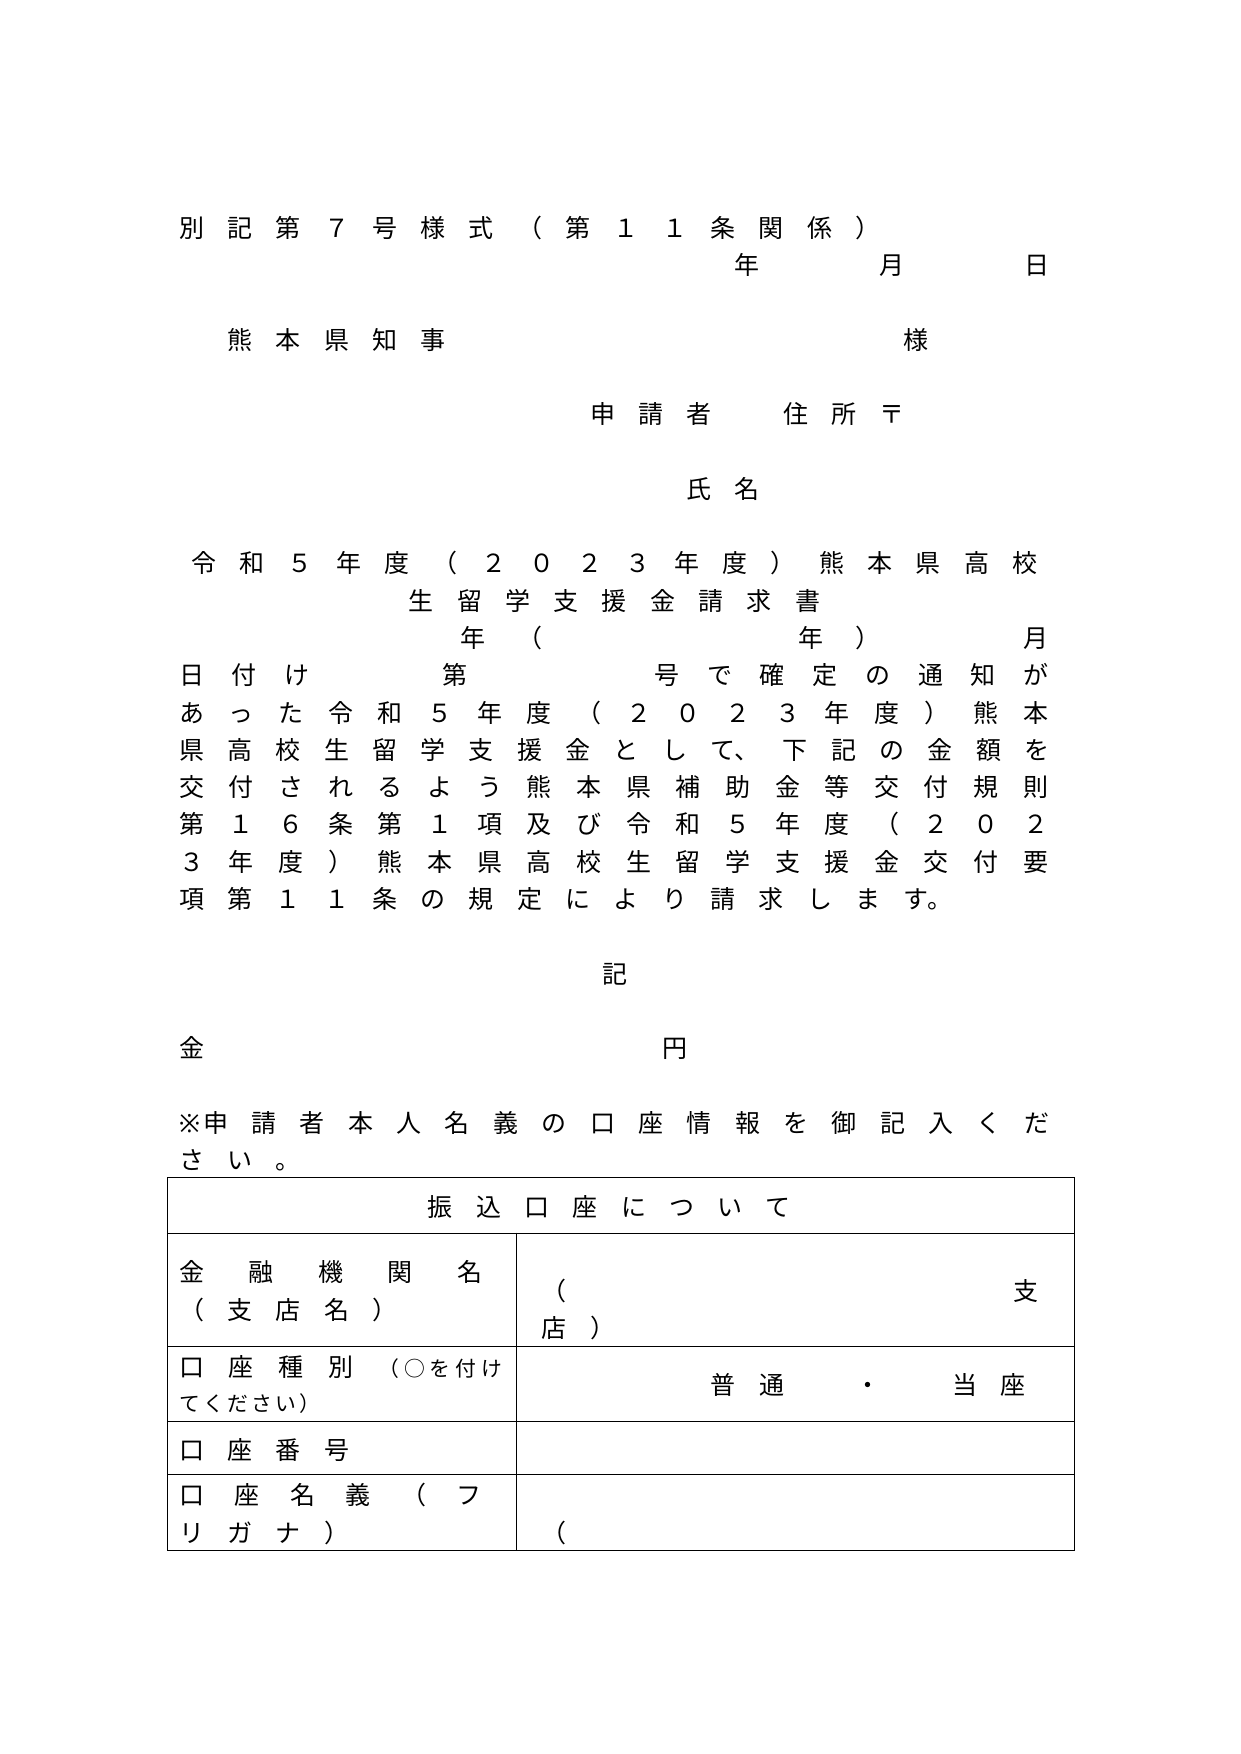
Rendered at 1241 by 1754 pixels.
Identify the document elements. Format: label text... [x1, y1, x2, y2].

table_cell （ 支店） [517, 1234, 1074, 1346]
text 別記第７号様式（第１１条関係） [179, 208, 1073, 245]
table_cell [517, 1422, 1074, 1474]
text 年（ 年） 月 日付け 第 号で確定の通知があった令和５年度（２０２３年度）熊本県高校生留学支援金として、下記の金額を交付されるよう熊本県補助金等交付規則第１６条第１項及び令和５年度（２０２３年度）熊本県高校生留学支援金交付要項第１１条の規定により請求します。 [179, 618, 1073, 916]
table_header 振込口座について [168, 1178, 1074, 1233]
table_cell 金融機関名（支店名） [168, 1234, 516, 1346]
text 金 円 [179, 1028, 1073, 1065]
table_cell 口座種別（○を付けてください） [168, 1347, 516, 1421]
text 年 月 日 [179, 245, 1073, 282]
table_cell 口座名義（フリガナ） [168, 1475, 516, 1550]
text 熊本県知事 様 [179, 319, 1073, 357]
table_cell 口座番号 [168, 1422, 516, 1474]
text 氏名 [179, 469, 1048, 506]
subtitle 記 [179, 953, 1073, 991]
text 令和５年度（２０２３年度）熊本県高校生留学支援金請求書 [179, 543, 1073, 618]
text ※申請者本人名義の口座情報を御記入ください。 [179, 1103, 1073, 1177]
table_cell 普通 ・ 当座 [517, 1347, 1074, 1421]
table_cell （ ） [517, 1475, 1074, 1550]
text 申請者 住所〒 [179, 394, 1073, 431]
